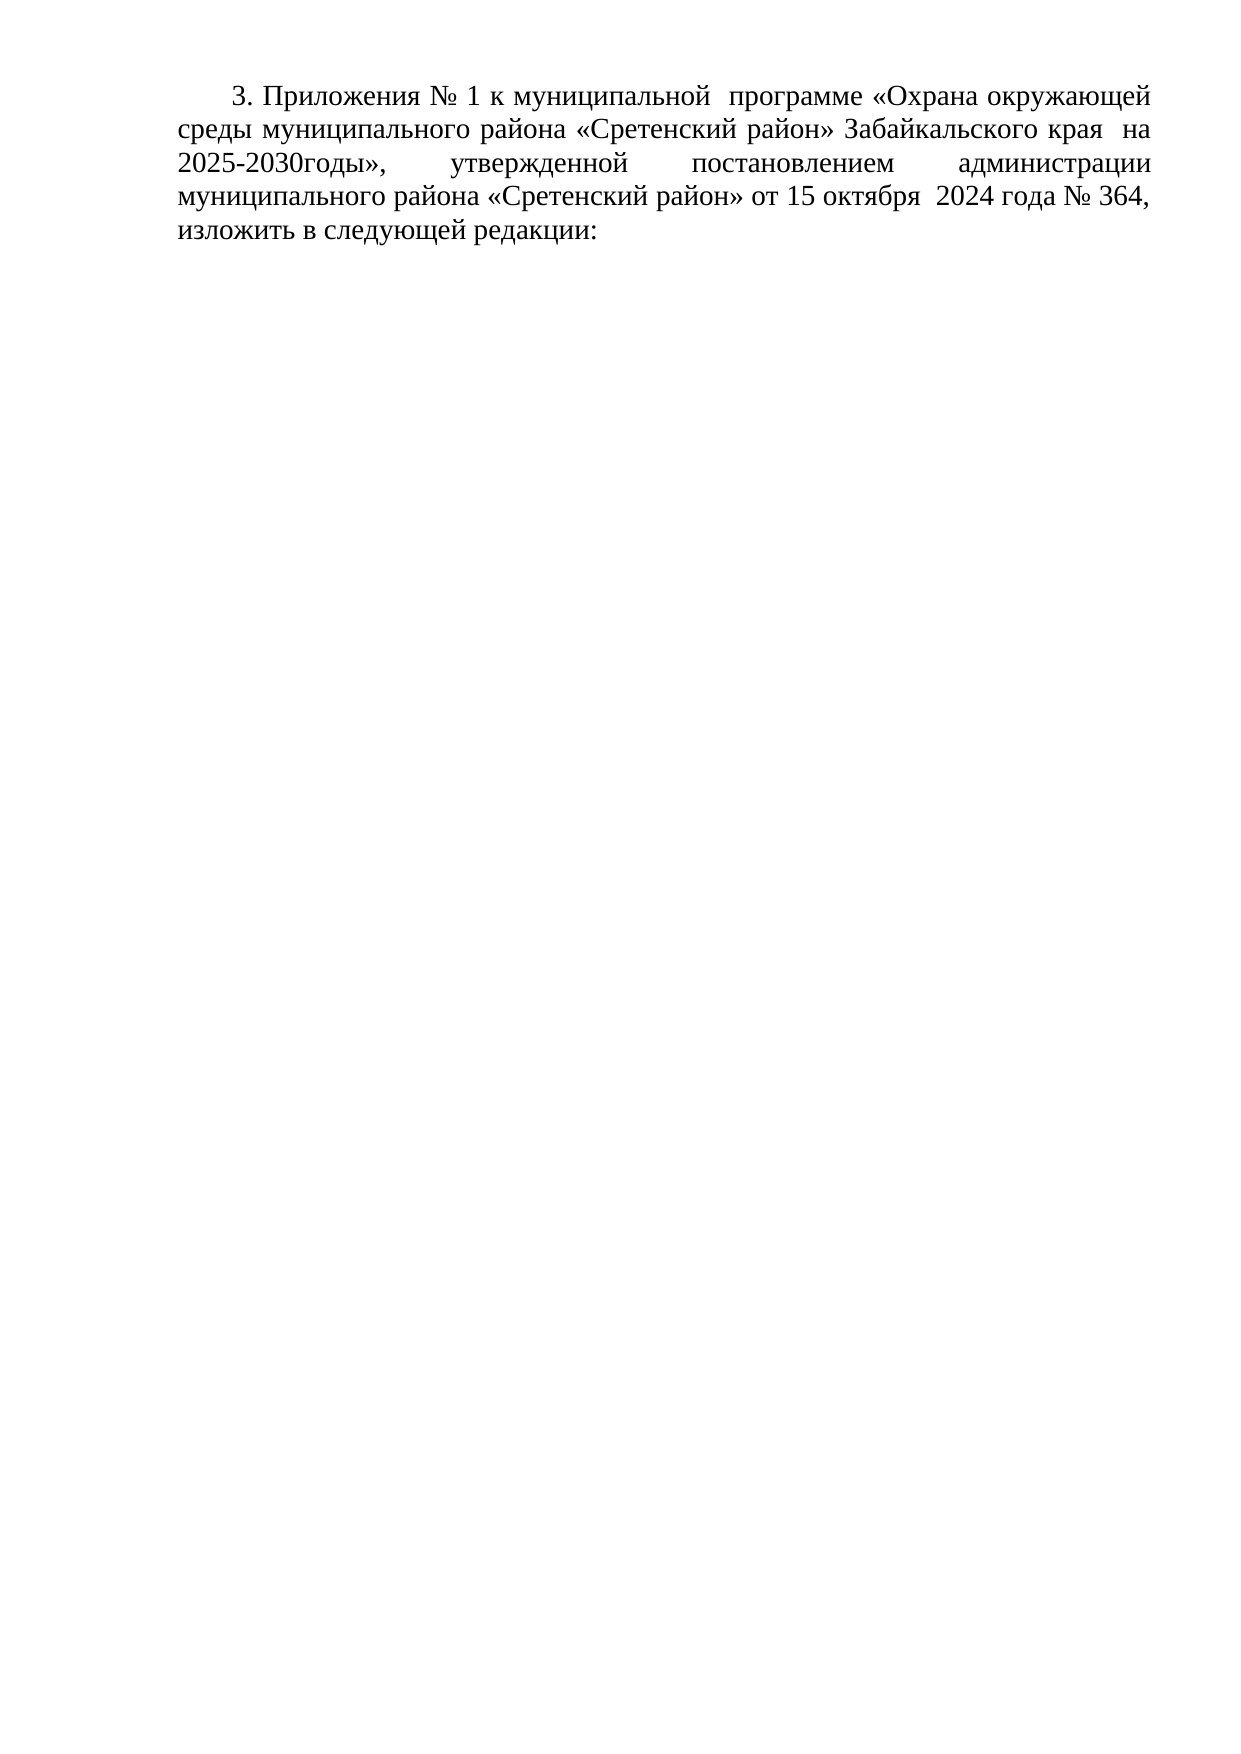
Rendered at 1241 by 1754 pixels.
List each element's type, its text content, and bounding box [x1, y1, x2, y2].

text 3. Приложения № 1 к муниципальной программе «Охрана окружающей среды муниципального района «Сретенский район» Забайкальского края на 2025-2030годы», утвержденной постановлением администрации муниципального района «Сретенский район» от 15 октября 2024 года № 364, изложить в следующей редакции: [177, 78, 1152, 246]
